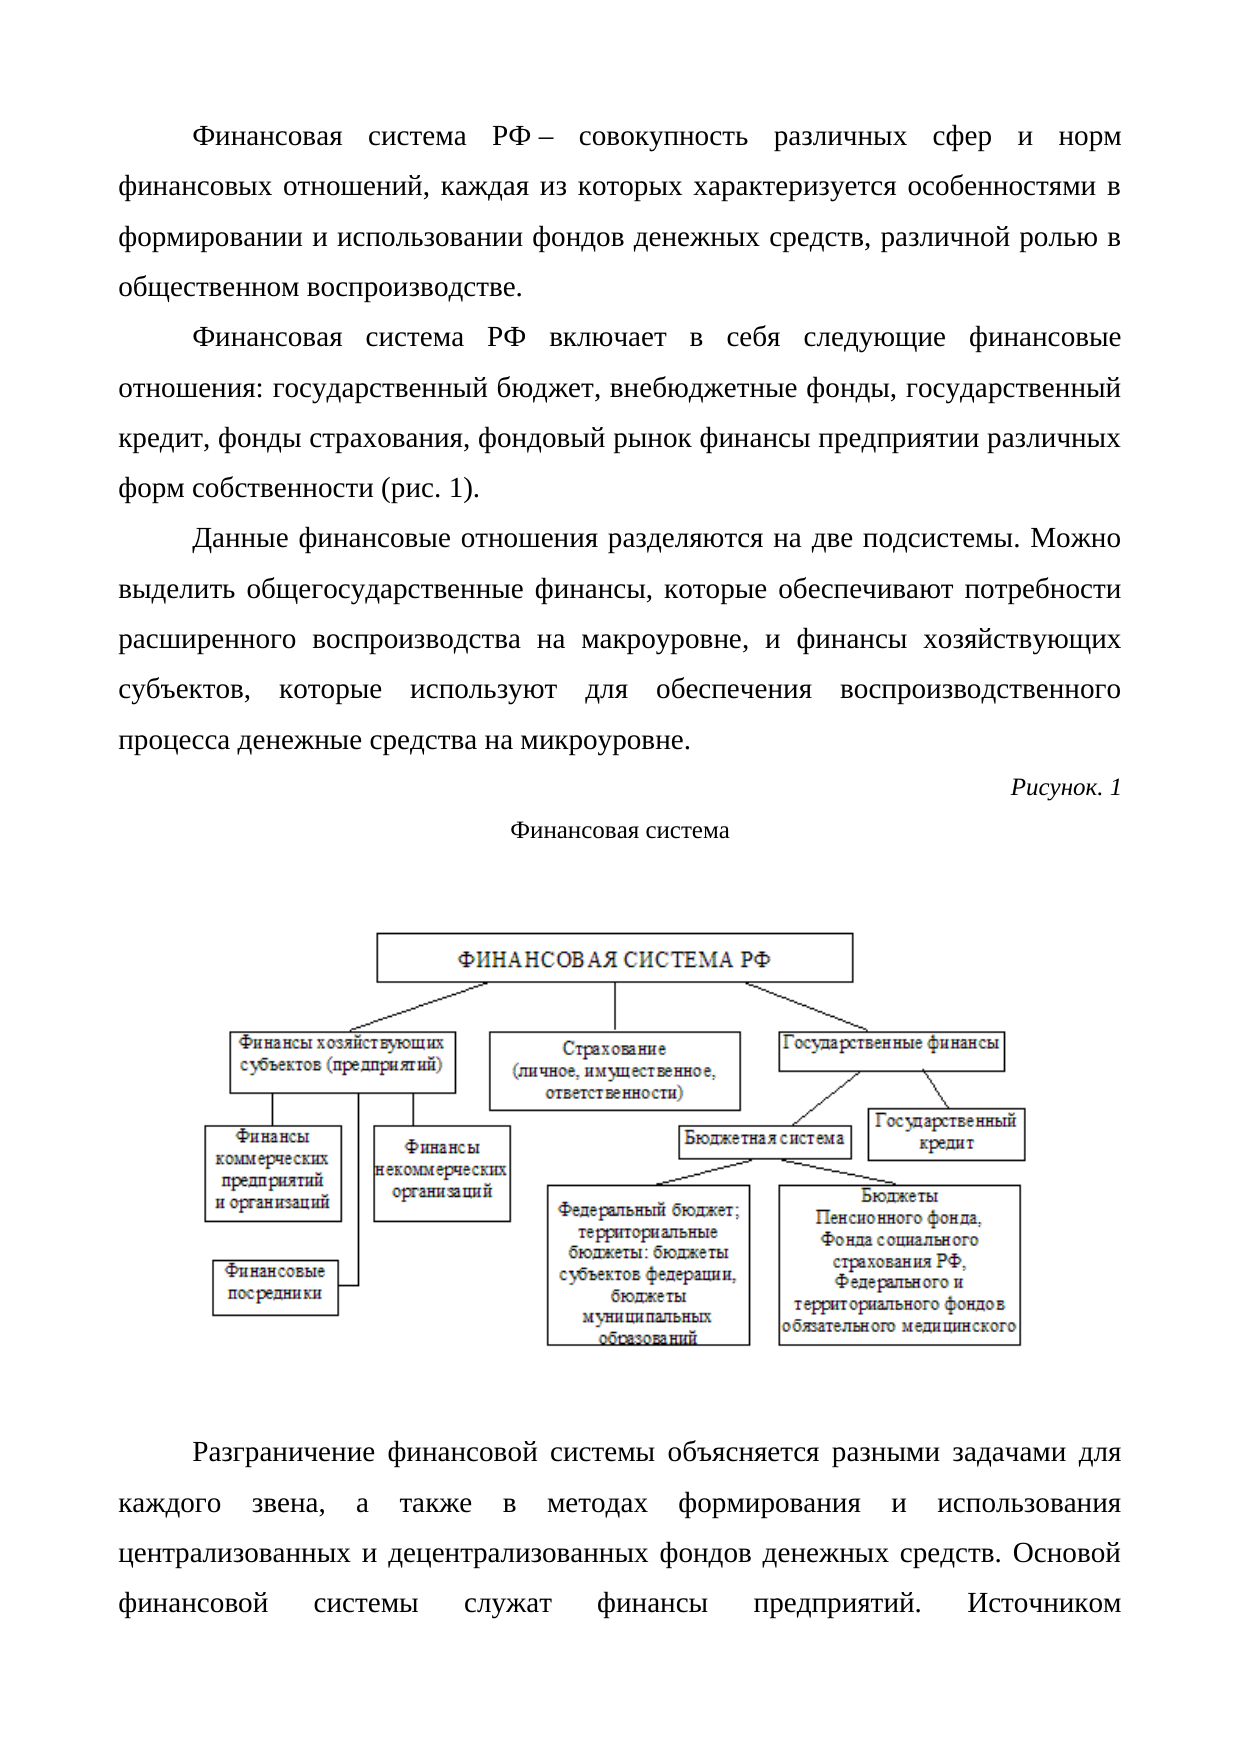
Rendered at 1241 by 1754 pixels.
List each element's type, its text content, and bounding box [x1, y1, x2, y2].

text Финансовая система [118, 815, 1122, 844]
text Данные финансовые отношения разделяются на две подсистемы. Можно выделить общегосударственные финансы, которые обеспечивают потребности расширенного воспроизводства на макроуровне, и финансы хозяйствующих субъектов, которые используют для обеспечения воспроизводственного процесса денежные средства на микроуровне. [118, 521, 1122, 755]
text Рисунок. 1 [118, 772, 1122, 801]
picture [200, 908, 1040, 1368]
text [118, 1434, 1122, 1619]
text Финансовая система РФ – совокупность различных сфер и норм финансовых отношений, каждая из которых характеризуется особенностями в формировании и использовании фондов денежных средств, различной ролью в общественном воспроизводстве. [118, 118, 1122, 303]
text Финансовая система РФ включает в себя следующие финансовые отношения: государственный бюджет, внебюджетные фонды, государственный кредит, фонды страхования, фондовый рынок финансы предприятии различных форм собственности (рис. 1). [118, 319, 1122, 504]
